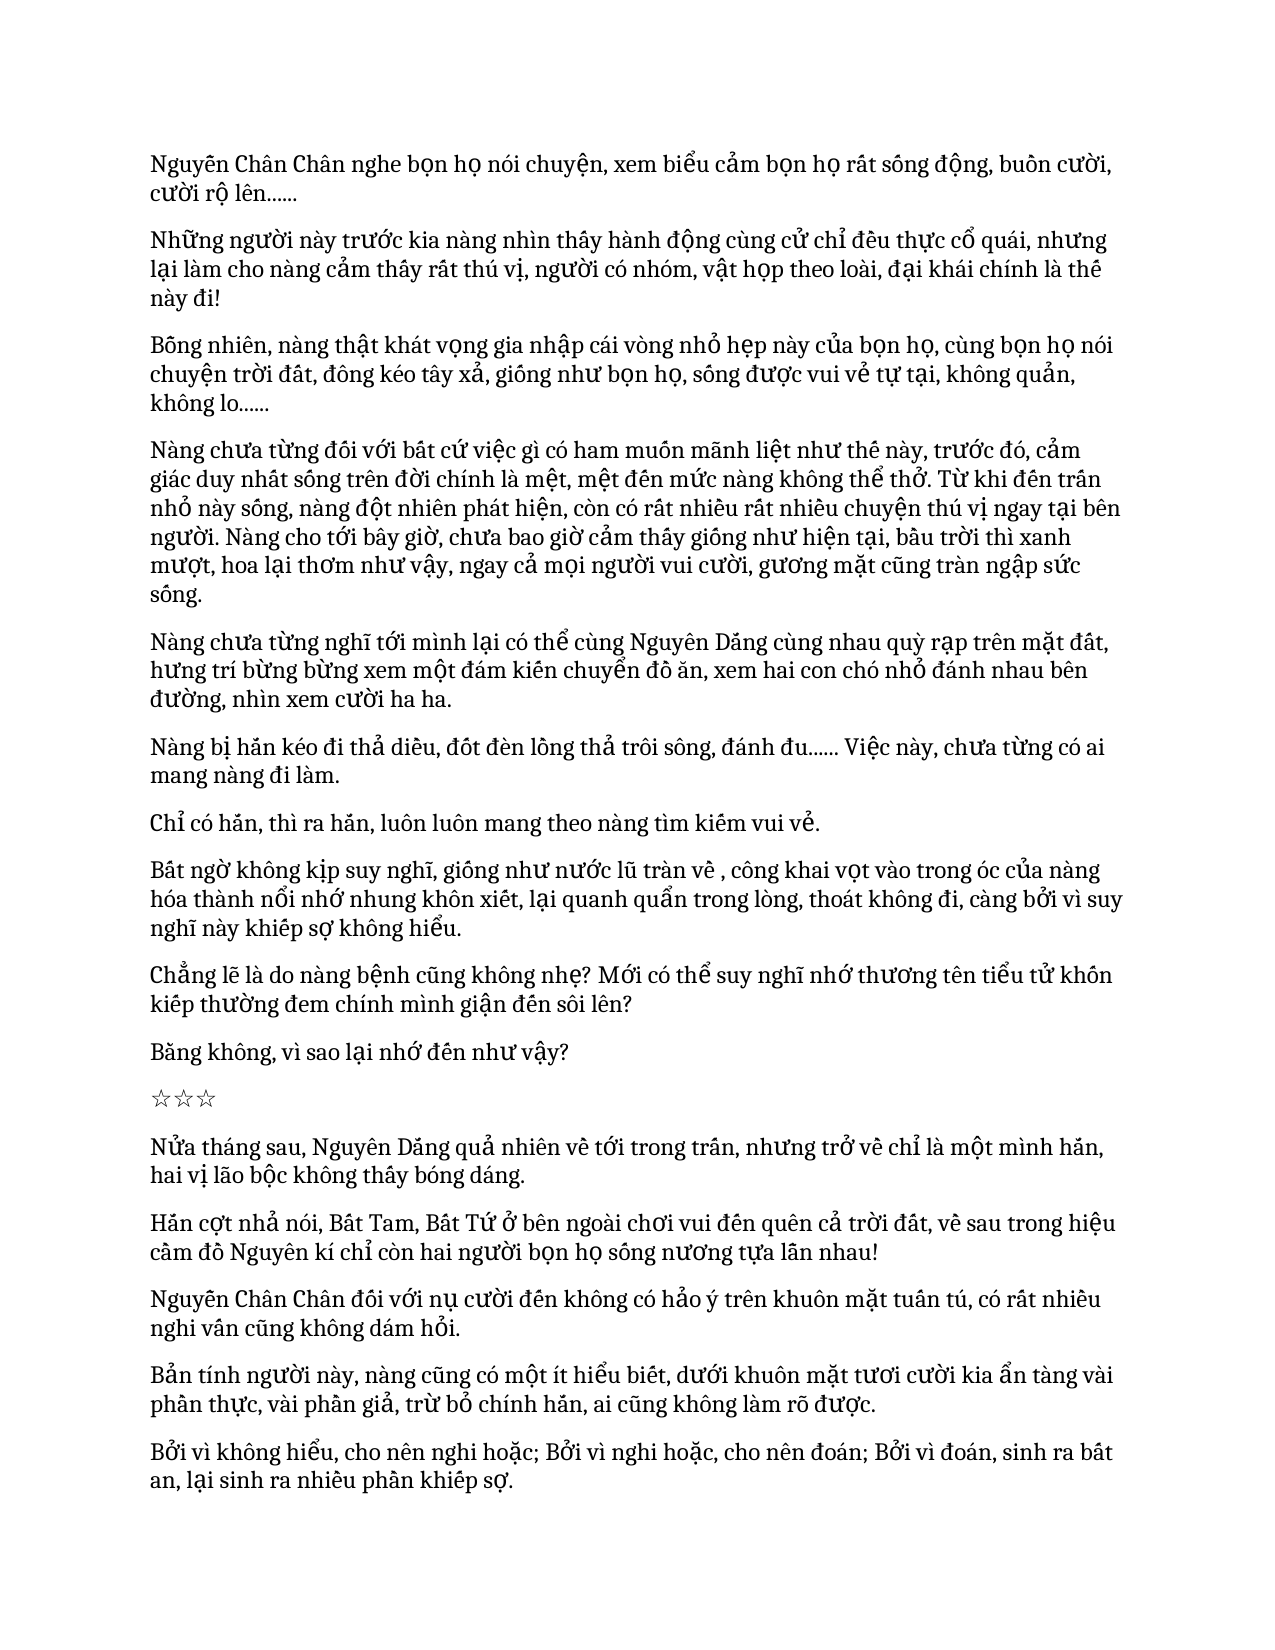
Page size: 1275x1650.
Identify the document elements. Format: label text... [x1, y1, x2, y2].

text Hắn cợt nhả nói, Bất Tam, Bất Tứ ở bên ngoài chơi vui đến quên cả trời đất, về sau trong hiệu cầm đồ Nguyên kí chỉ còn hai người bọn họ sống nương tựa lẫn nhau! [150, 1209, 1125, 1266]
text Chỉ có hắn, thì ra hắn, luôn luôn mang theo nàng tìm kiếm vui vẻ. [150, 809, 1125, 837]
text Nguyễn Chân Chân đối với nụ cười đến không có hảo ý trên khuôn mặt tuấn tú, có rất nhiều nghi vấn cũng không dám hỏi. [150, 1285, 1125, 1342]
text ☆☆☆ [150, 1085, 1125, 1114]
text Nguyễn Chân Chân nghe bọn họ nói chuyện, xem biểu cảm bọn họ rất sống động, buồn cười, cười rộ lên...... [150, 150, 1125, 207]
text Nửa tháng sau, Nguyên Dắng quả nhiên về tới trong trấn, nhưng trở về chỉ là một mình hắn, hai vị lão bộc không thấy bóng dáng. [150, 1132, 1125, 1190]
text Bất ngờ không kịp suy nghĩ, giống như nước lũ tràn về , công khai vọt vào trong óc của nàng hóa thành nổi nhớ nhung khôn xiết, lại quanh quẩn trong lòng, thoát không đi, càng bởi vì suy nghĩ này khiếp sợ không hiểu. [150, 856, 1125, 942]
text Bản tính người này, nàng cũng có một ít hiểu biết, dưới khuôn mặt tươi cười kia ẩn tàng vài phần thực, vài phần giả, trừ bỏ chính hắn, ai cũng không làm rõ được. [150, 1361, 1125, 1419]
text Bỗng nhiên, nàng thật khát vọng gia nhập cái vòng nhỏ hẹp này của bọn họ, cùng bọn họ nói chuyện trời đất, đông kéo tây xả, giống như bọn họ, sống được vui vẻ tự tại, không quản, không lo...... [150, 331, 1125, 417]
text Bởi vì không hiểu, cho nên nghi hoặc; Bởi vì nghi hoặc, cho nên đoán; Bởi vì đoán, sinh ra bất an, lại sinh ra nhiều phần khiếp sợ. [150, 1437, 1125, 1495]
text Bằng không, vì sao lại nhớ đến như vậy? [150, 1037, 1125, 1066]
text Nàng bị hắn kéo đi thả diều, đốt đèn lồng thả trôi sông, đánh đu...... Việc này, chưa từng có ai mang nàng đi làm. [150, 732, 1125, 790]
text Nàng chưa từng đối với bất cứ việc gì có ham muốn mãnh liệt như thế này, trước đó, cảm giác duy nhất sống trên đời chính là mệt, mệt đến mức nàng không thể thở. Từ khi đến trấn nhỏ này sống, nàng đột nhiên phát hiện, còn có rất nhiều rất nhiều chuyện thú vị ngay tại bên người. Nàng cho tới bây giờ, chưa bao giờ cảm thấy giống như hiện tại, bầu trời thì xanh mượt, hoa lại thơm như vậy, ngay cả mọi người vui cười, gương mặt cũng tràn ngập sức sống. [150, 436, 1125, 609]
text Nàng chưa từng nghĩ tới mình lại có thể cùng Nguyên Dắng cùng nhau quỳ rạp trên mặt đất, hưng trí bừng bừng xem một đám kiến chuyển đồ ăn, xem hai con chó nhỏ đánh nhau bên đường, nhìn xem cười ha ha. [150, 627, 1125, 714]
text Những người này trước kia nàng nhìn thấy hành động cùng cử chỉ đều thực cổ quái, nhưng lại làm cho nàng cảm thấy rất thú vị, người có nhóm, vật họp theo loài, đại khái chính là thế này đi! [150, 226, 1125, 312]
text Chẳng lẽ là do nàng bệnh cũng không nhẹ? Mới có thể suy nghĩ nhớ thương tên tiểu tử khốn kiếp thường đem chính mình giận đến sôi lên? [150, 961, 1125, 1019]
